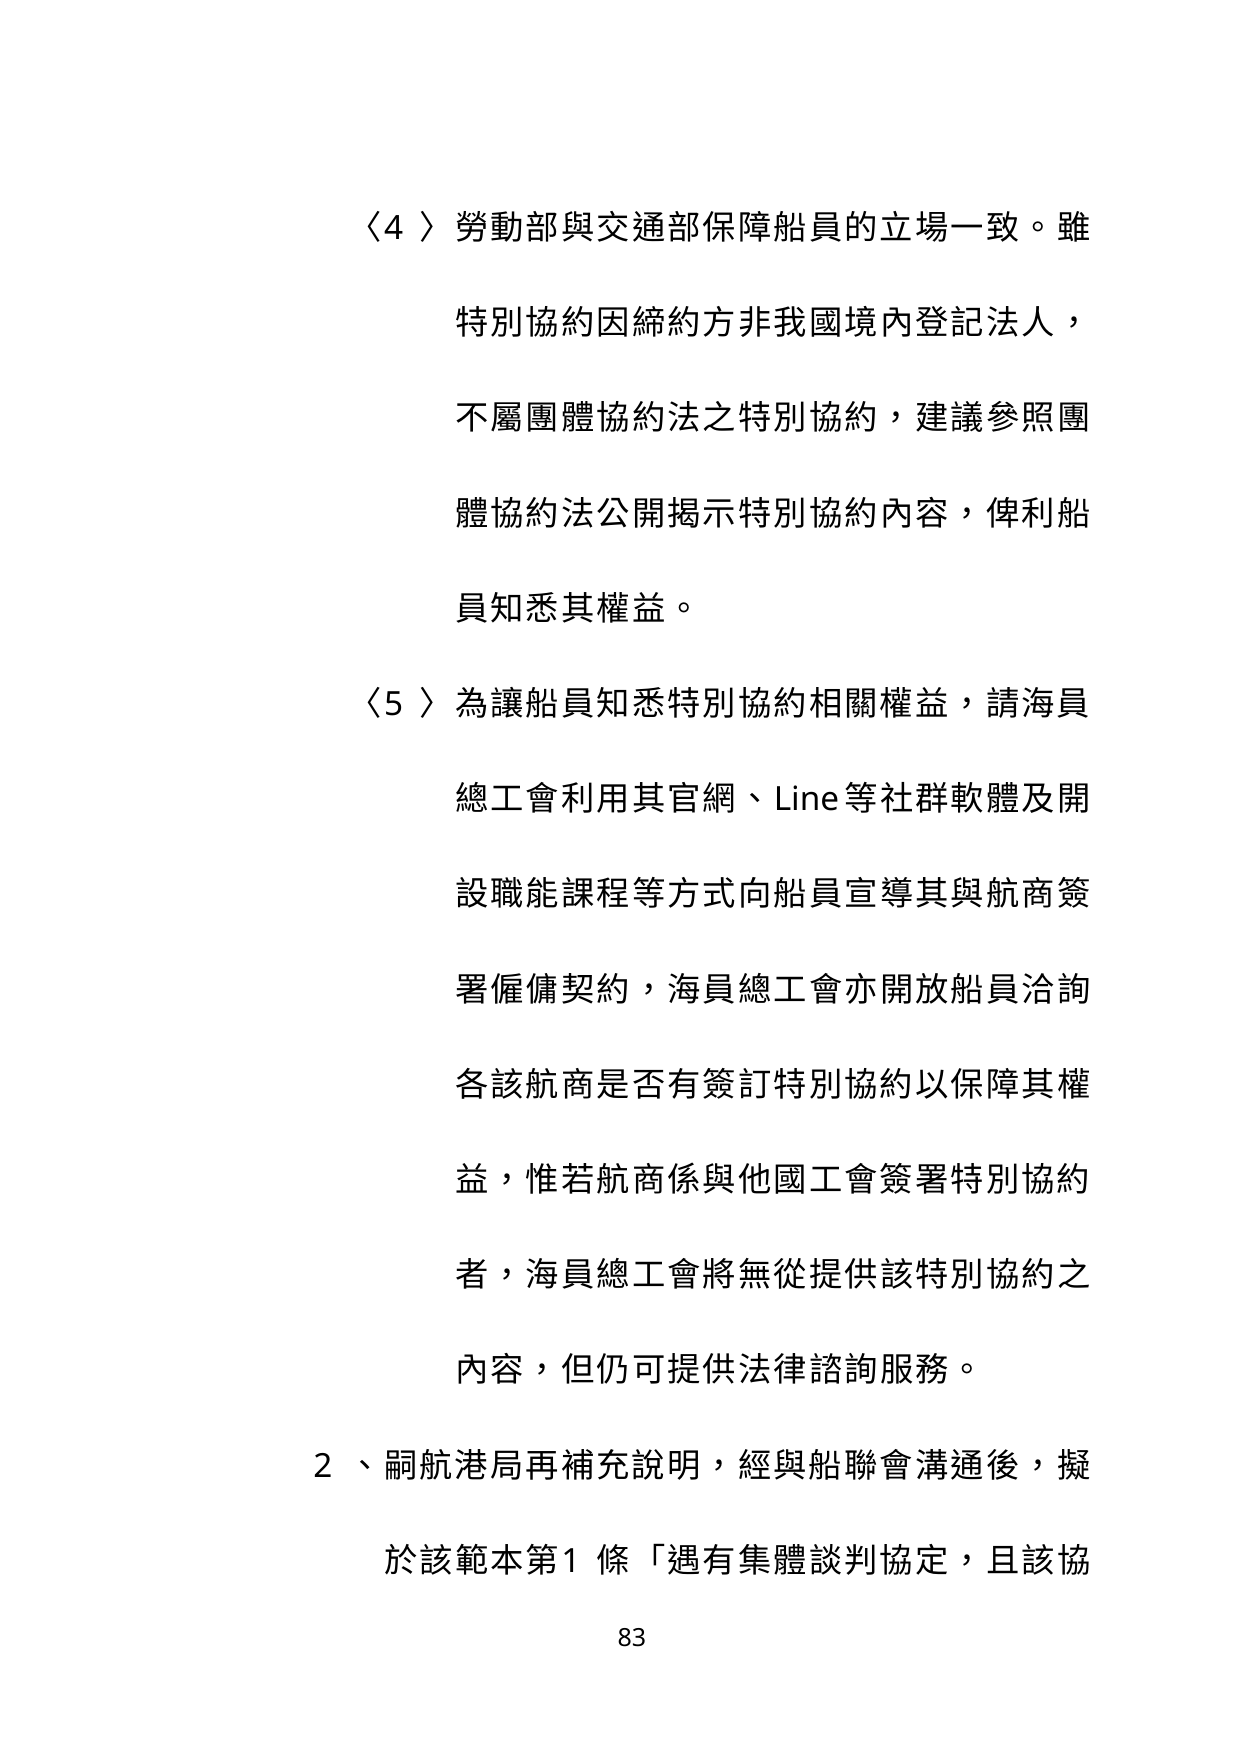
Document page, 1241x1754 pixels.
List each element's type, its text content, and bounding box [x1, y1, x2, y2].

subtitle 為讓船員知悉特別協約相關權益，請海員總工會利用其官網、Line等社群軟體及開設職能課程等方式向船員宣導其與航商簽署僱傭契約，海員總工會亦開放船員洽詢各該航商是否有簽訂特別協約以保障其權益，惟若航商係與他國工會簽署特別協約者，海員總工會將無從提供該特別協約之內容，但仍可提供法律諮詢服務。 [331, 653, 1092, 1415]
subtitle 勞動部與交通部保障船員的立場一致。雖特別協約因締約方非我國境內登記法人，不屬團體協約法之特別協約，建議參照團體協約法公開揭示特別協約內容，俾利船員知悉其權益。 [331, 177, 1092, 653]
